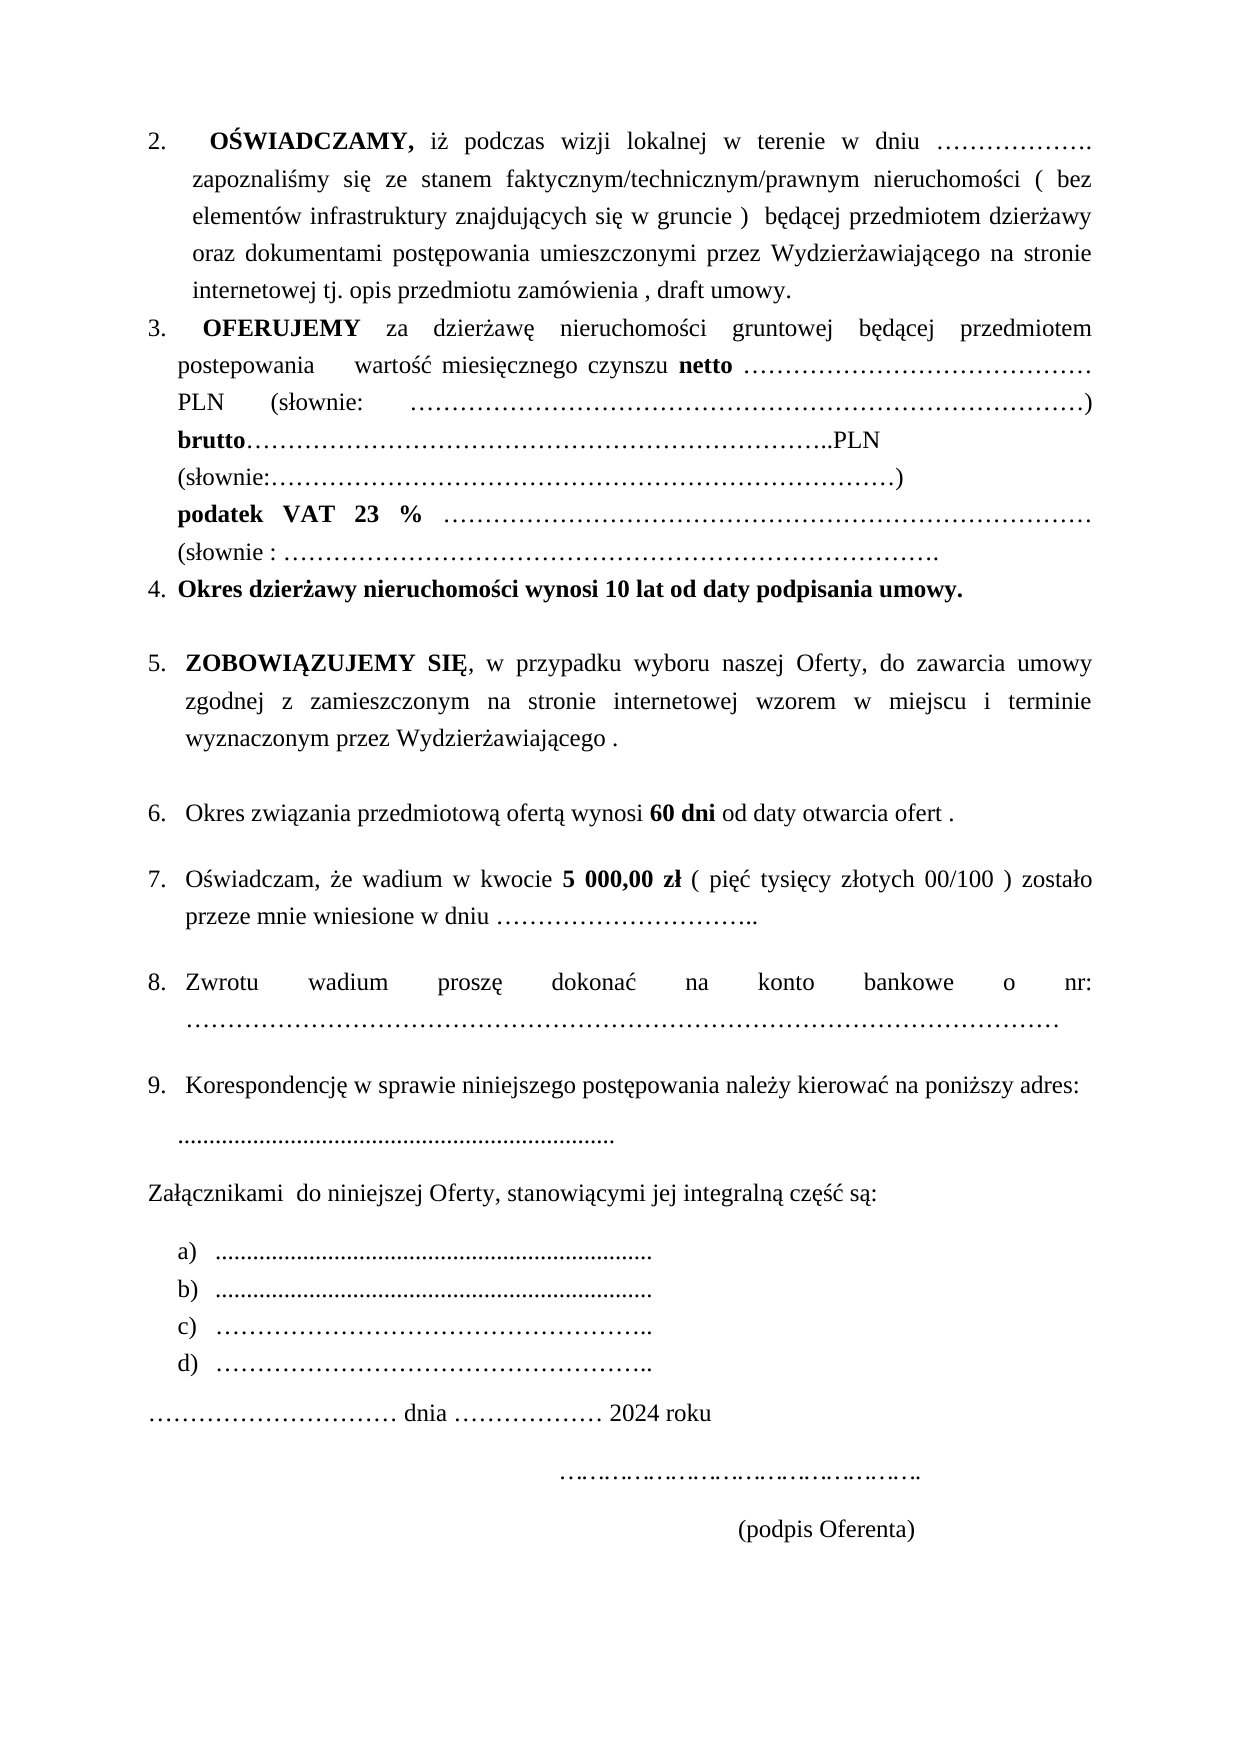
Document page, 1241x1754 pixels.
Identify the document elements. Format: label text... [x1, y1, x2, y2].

list Zwrotu wadium proszę dokonać na konto bankowe o nr: …………………………………………………………………………………………… [148, 967, 1093, 1033]
list Okres dzierżawy nieruchomości wynosi 10 lat od daty podpisania umowy. [148, 574, 1093, 603]
text ………………………… dnia ……………… 2024 roku [148, 1398, 1093, 1427]
list ...................................................................... [177, 1236, 1093, 1265]
list ZOBOWIĄZUJEMY SIĘ, w przypadku wyboru naszej Oferty, do zawarcia umowy zgodnej z zamieszczonym na stronie internetowej wzorem w miejscu i terminie wyznaczonym przez Wydzierżawiającego . [148, 648, 1093, 752]
text Załącznikami do niniejszej Oferty, stanowiącymi jej integralną część są: [148, 1178, 1093, 1207]
list Okres związania przedmiotową ofertą wynosi 60 dni od daty otwarcia ofert . [148, 798, 1093, 826]
list OŚWIADCZAMY, iż podczas wizji lokalnej w terenie w dniu ………………. zapoznaliśmy się ze stanem faktycznym/technicznym/prawnym nieruchomości ( bez elementów infrastruktury znajdujących się w gruncie ) będącej przedmiotem dzierżawy oraz dokumentami postępowania umieszczonymi przez Wydzierżawiającego na stronie internetowej tj. opis przedmiotu zamówienia , draft umowy. [148, 126, 1093, 304]
list OFERUJEMY za dzierżawę nieruchomości gruntowej będącej przedmiotem postepowania wartość miesięcznego czynszu netto …………………………………… PLN (słownie: ………………………………………………………………………) brutto……………………………………………………………..PLN (słownie:…………………………………………………………………) podatek VAT 23 % …………………………………………………………………… (słownie : ……………………………………………………………………. [148, 313, 1093, 565]
text ...................................................................... [177, 1120, 1093, 1149]
list Oświadczam, że wadium w kwocie 5 000,00 zł ( pięć tysięcy złotych 00/100 ) zostało przeze mnie wniesione w dniu ………………………….. [148, 864, 1093, 930]
list Korespondencję w sprawie niniejszego postępowania należy kierować na poniższy adres: [148, 1070, 1093, 1099]
list …………………………………………….. [177, 1311, 1093, 1340]
list ...................................................................... [177, 1274, 1093, 1302]
list …………………………………………….. [177, 1348, 1093, 1377]
text (podpis Oferenta) [148, 1514, 1093, 1543]
text …………………………………………. [148, 1456, 1093, 1485]
